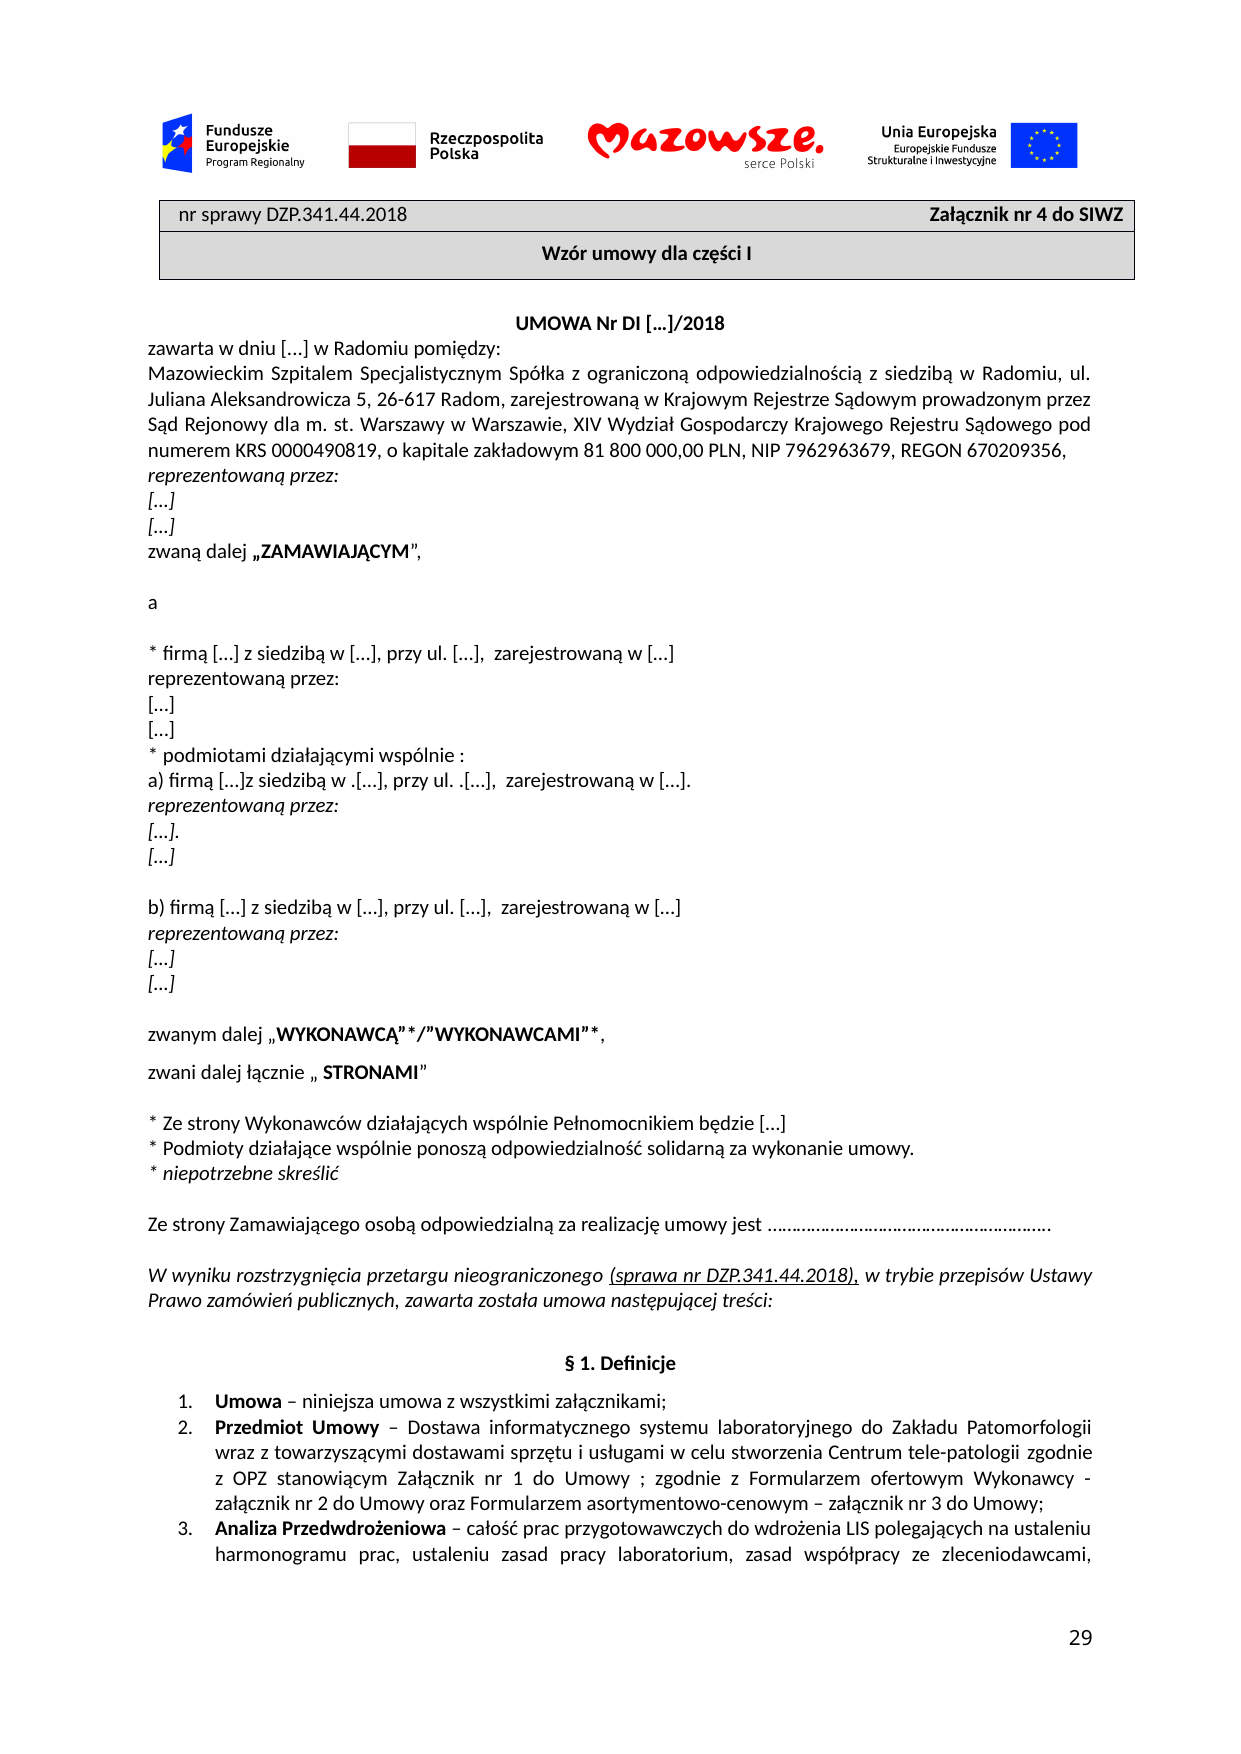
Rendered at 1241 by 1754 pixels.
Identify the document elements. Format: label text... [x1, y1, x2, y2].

text zawarta w dniu [...] w Radomiu pomiędzy: [148, 335, 1092, 361]
text Ze strony Zamawiającego osobą odpowiedzialną za realizację umowy jest ………………………………………………….. [148, 1211, 1092, 1237]
text zwanym dalej „WYKONAWCĄ”*/”WYKONAWCAMI”*, [148, 1021, 1092, 1046]
picture [147, 98, 1093, 188]
text reprezentowaną przez: [148, 793, 1092, 818]
text […]. [148, 818, 1092, 843]
text zwaną dalej „ZAMAWIAJĄCYM”, [148, 538, 1092, 564]
text reprezentowaną przez: [148, 666, 1092, 691]
text UMOWA Nr DI […]/2018 [148, 310, 1092, 335]
text reprezentowaną przez: [148, 462, 1092, 488]
text * podmiotami działającymi wspólnie : a) firmą […]z siedzibą w .[…], przy ul. .[…], zarejestrowaną w […]. [148, 742, 1092, 793]
text * Podmioty działające wspólnie ponoszą odpowiedzialność solidarną za wykonanie umowy. [148, 1135, 1092, 1161]
table_cell Wzór umowy dla części I [160, 232, 1134, 279]
list Przedmiot Umowy – Dostawa informatycznego systemu laboratoryjnego do Zakładu Patomorfologii wraz z towarzyszącymi dostawami sprzętu i usługami w celu stworzenia Centrum tele-patologii zgodnie z OPZ stanowiącym Załącznik nr 1 do Umowy ; zgodnie z Formularzem ofertowym Wykonawcy - załącznik nr 2 do Umowy oraz Formularzem asortymentowo-cenowym – załącznik nr 3 do Umowy; [177, 1414, 1092, 1516]
text […] [148, 488, 1092, 513]
text […] [148, 971, 1092, 996]
text […] [148, 691, 1092, 716]
text * niepotrzebne skreślić [148, 1161, 1092, 1186]
text b) firmą […] z siedzibą w […], przy ul. […], zarejestrowaną w […] [148, 894, 1092, 920]
table_header nr sprawy DZP.341.44.2018 Załącznik nr 4 do SIWZ [160, 201, 1134, 231]
text reprezentowaną przez: [148, 920, 1092, 945]
text […] [148, 843, 1092, 869]
text * Ze strony Wykonawców działających wspólnie Pełnomocnikiem będzie […] [148, 1110, 1092, 1135]
text * firmą […] z siedzibą w […], przy ul. […], zarejestrowaną w […] [148, 640, 1092, 666]
text W wyniku rozstrzygnięcia przetargu nieograniczonego (sprawa nr DZP.341.44.2018), w trybie przepisów Ustawy Prawo zamówień publicznych, zawarta została umowa następującej treści: [148, 1262, 1092, 1313]
text […] [148, 945, 1092, 971]
text a [148, 589, 1092, 615]
text zwani dalej łącznie „ STRONAMI” [148, 1059, 1092, 1084]
text […] [148, 716, 1092, 742]
text § 1. Definicje [148, 1351, 1092, 1376]
text […] [148, 513, 1092, 538]
list Umowa – niniejsza umowa z wszystkimi załącznikami; [177, 1388, 1092, 1414]
text Mazowieckim Szpitalem Specjalistycznym Spółka z ograniczoną odpowiedzialnością z siedzibą w Radomiu, ul. Juliana Aleksandrowicza 5, 26-617 Radom, zarejestrowaną w Krajowym Rejestrze Sądowym prowadzonym przez Sąd Rejonowy dla m. st. Warszawy w Warszawie, XIV Wydział Gospodarczy Krajowego Rejestru Sądowego pod numerem KRS 0000490819, o kapitale zakładowym 81 800 000,00 PLN, NIP 7962963679, REGON 670209356, [148, 361, 1092, 462]
